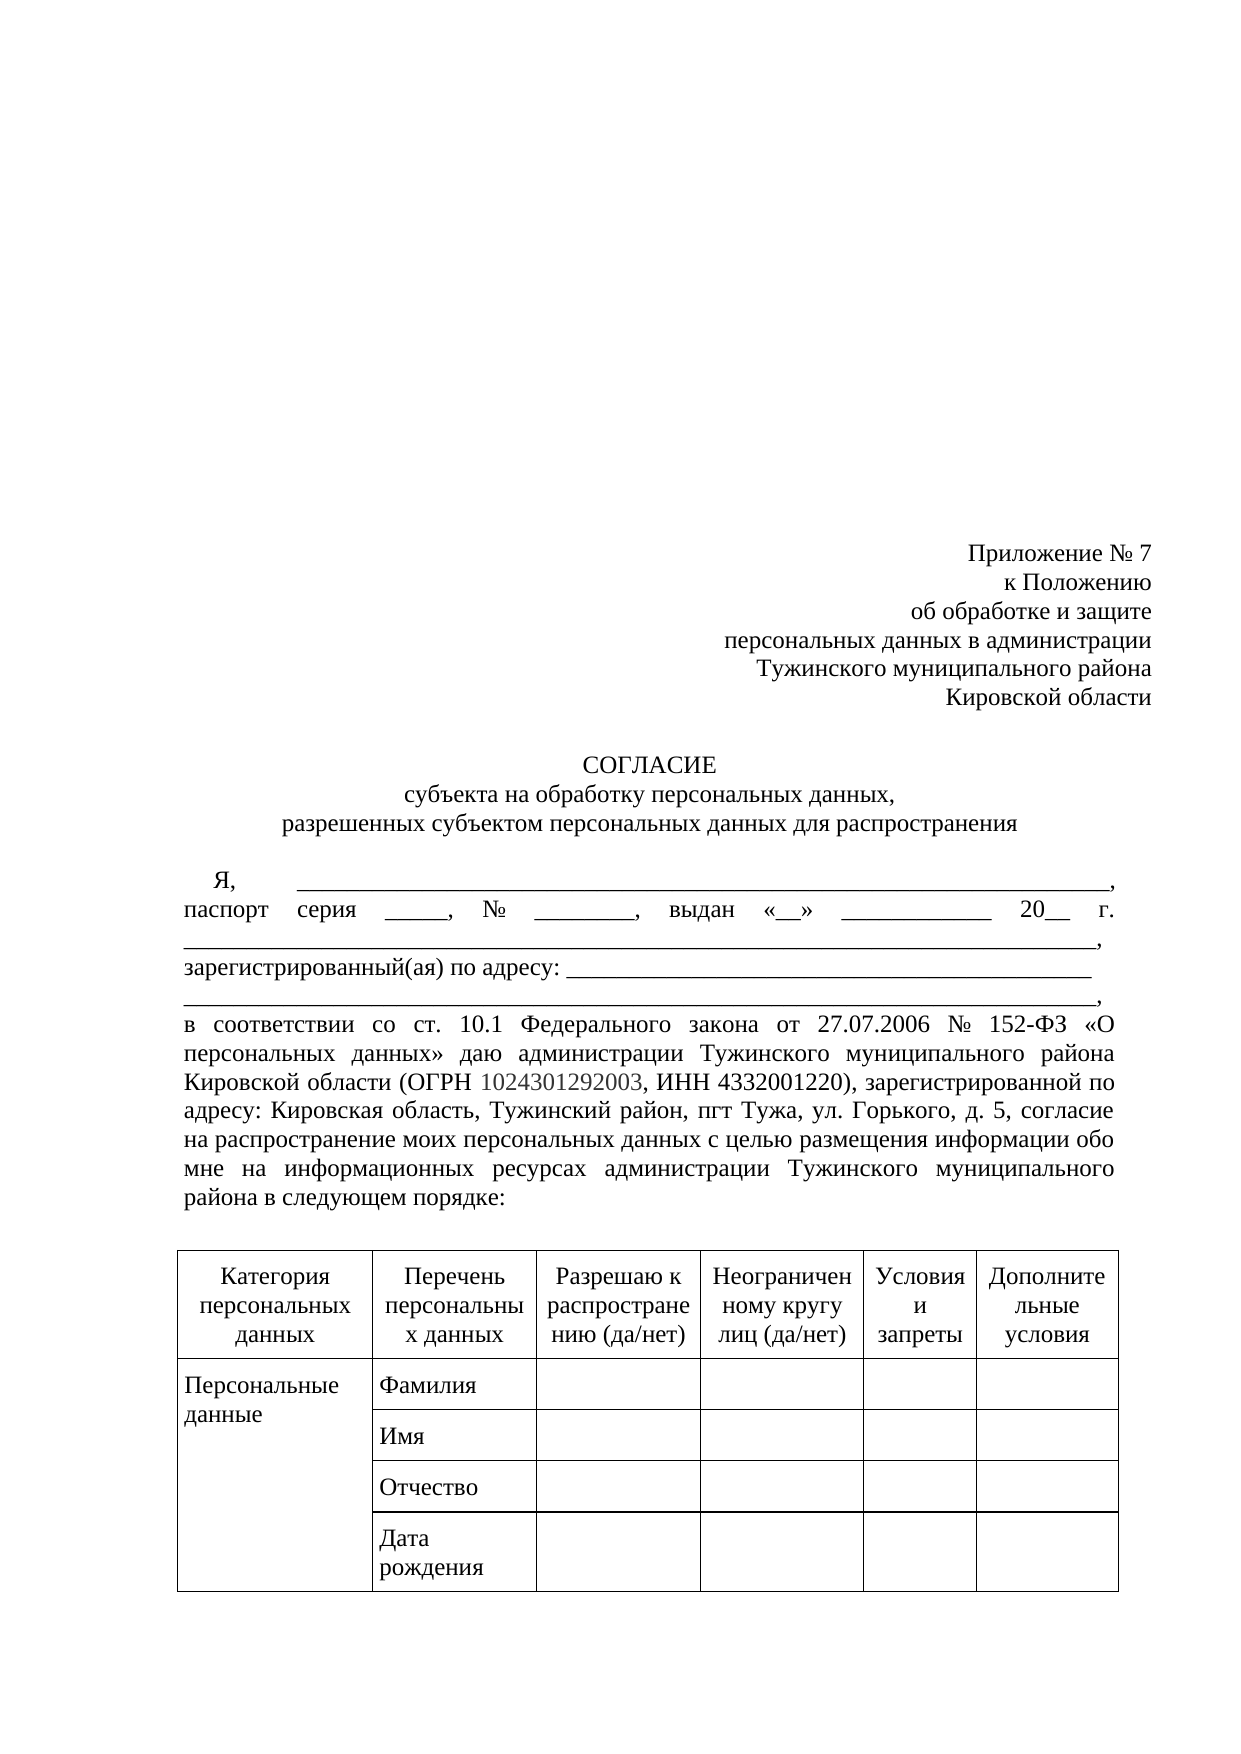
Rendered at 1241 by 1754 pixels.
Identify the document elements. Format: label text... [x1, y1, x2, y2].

table_cell [864, 1461, 976, 1511]
table_cell [864, 1410, 976, 1460]
table_header Перечень персональных данных [373, 1251, 536, 1358]
table_cell [977, 1461, 1118, 1511]
table_cell [537, 1359, 700, 1409]
text персональных данных в администрации [177, 625, 1152, 653]
table_header Категория персональных данных [178, 1251, 372, 1358]
table_cell [701, 1359, 863, 1409]
table_cell [701, 1513, 863, 1591]
text об обработке и защите [177, 596, 1152, 625]
table_cell [864, 1513, 976, 1591]
text Кировской области [177, 682, 1152, 711]
table_cell Имя [373, 1410, 536, 1460]
text Приложение № 7 [177, 538, 1152, 567]
table_header Разрешаю к распространению (да/нет) [537, 1251, 700, 1358]
table_header Неограниченному кругу лиц (да/нет) [701, 1251, 863, 1358]
table_header СОГЛАСИЕ субъекта на обработку персональных данных, разрешенных субъектом персональных данных для распространения Я, _________________________________________________________________, паспорт серия _____, № ________, выдан «__» ____________ 20__ г. _________________________________________________________________________, зарегистрированный(ая) по адресу: __________________________________________ _________________________________________________________________________, в соответствии со ст. 10.1 Федерального закона от 27.07.2006 № 152-ФЗ «О персональных данных» даю администрации Тужинского муниципального района Кировской области (ОГРН 1024301292003, ИНН 4332001220), зарегистрированной по адресу: Кировская область, Тужинский район, пгт Тужа, ул. Горького, д. 5, согласие на распространение моих персональных данных с целью размещения информации обо мне на информационных ресурсах администрации Тужинского муниципального района в следующем порядке: [177, 740, 1122, 1221]
table_cell Отчество [373, 1461, 536, 1511]
table_cell [537, 1513, 700, 1591]
table_cell [864, 1359, 976, 1409]
table_cell [701, 1410, 863, 1460]
table_cell [537, 1461, 700, 1511]
table_cell Фамилия [373, 1359, 536, 1409]
text Тужинского муниципального района [177, 653, 1152, 682]
table_header Дополнительные условия [977, 1251, 1118, 1358]
table_cell [977, 1359, 1118, 1409]
table_cell Дата рождения [373, 1513, 536, 1591]
table_cell [977, 1410, 1118, 1460]
table_cell [701, 1461, 863, 1511]
table_cell Персональные данные [178, 1359, 372, 1591]
table_cell [537, 1410, 700, 1460]
table_cell [977, 1513, 1118, 1591]
table_header Условия и запреты [864, 1251, 976, 1358]
text к Положению [177, 567, 1152, 596]
